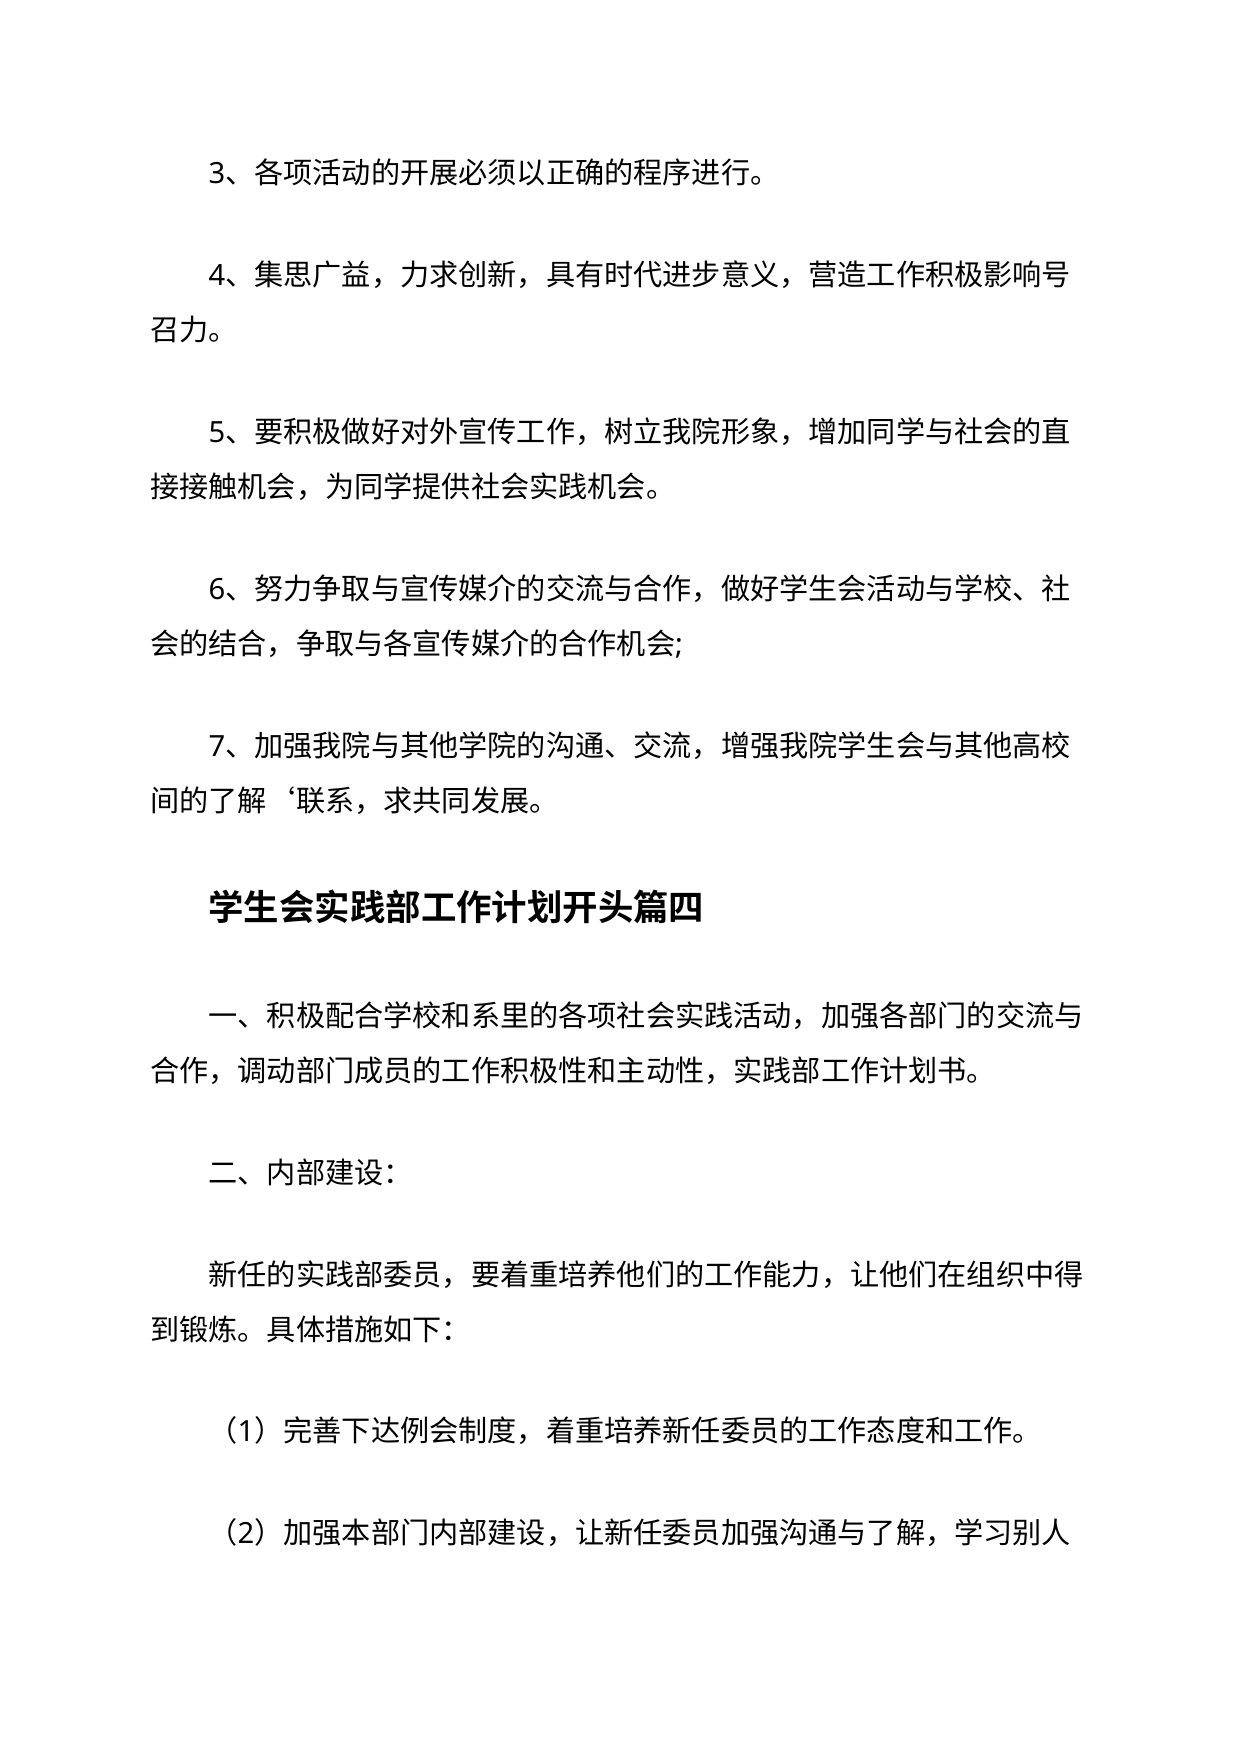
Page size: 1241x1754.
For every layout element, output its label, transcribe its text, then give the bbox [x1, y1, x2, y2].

text 学生会实践部工作计划开头篇四 [150, 879, 1090, 931]
text 6、努力争取与宣传媒介的交流与合作，做好学生会活动与学校、社会的结合，争取与各宣传媒介的合作机会; [150, 566, 1090, 663]
text 5、要积极做好对外宣传工作，树立我院形象，增加同学与社会的直接接触机会，为同学提供社会实践机会。 [150, 409, 1090, 506]
text 一、积极配合学校和系里的各项社会实践活动，加强各部门的交流与合作，调动部门成员的工作积极性和主动性，实践部工作计划书。 [150, 993, 1090, 1090]
text （1）完善下达例会制度，着重培养新任委员的工作态度和工作。 [150, 1408, 1090, 1450]
text 二、内部建设： [150, 1149, 1090, 1192]
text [150, 1510, 1090, 1552]
text 3、各项活动的开展必须以正确的程序进行。 [150, 150, 1090, 192]
text 新任的实践部委员，要着重培养他们的工作能力，让他们在组织中得到锻炼。具体措施如下： [150, 1251, 1090, 1348]
text 7、加强我院与其他学院的沟通、交流，增强我院学生会与其他高校间的了解‘联系，求共同发展。 [150, 722, 1090, 820]
text 4、集思广益，力求创新，具有时代进步意义，营造工作积极影响号召力。 [150, 252, 1090, 349]
